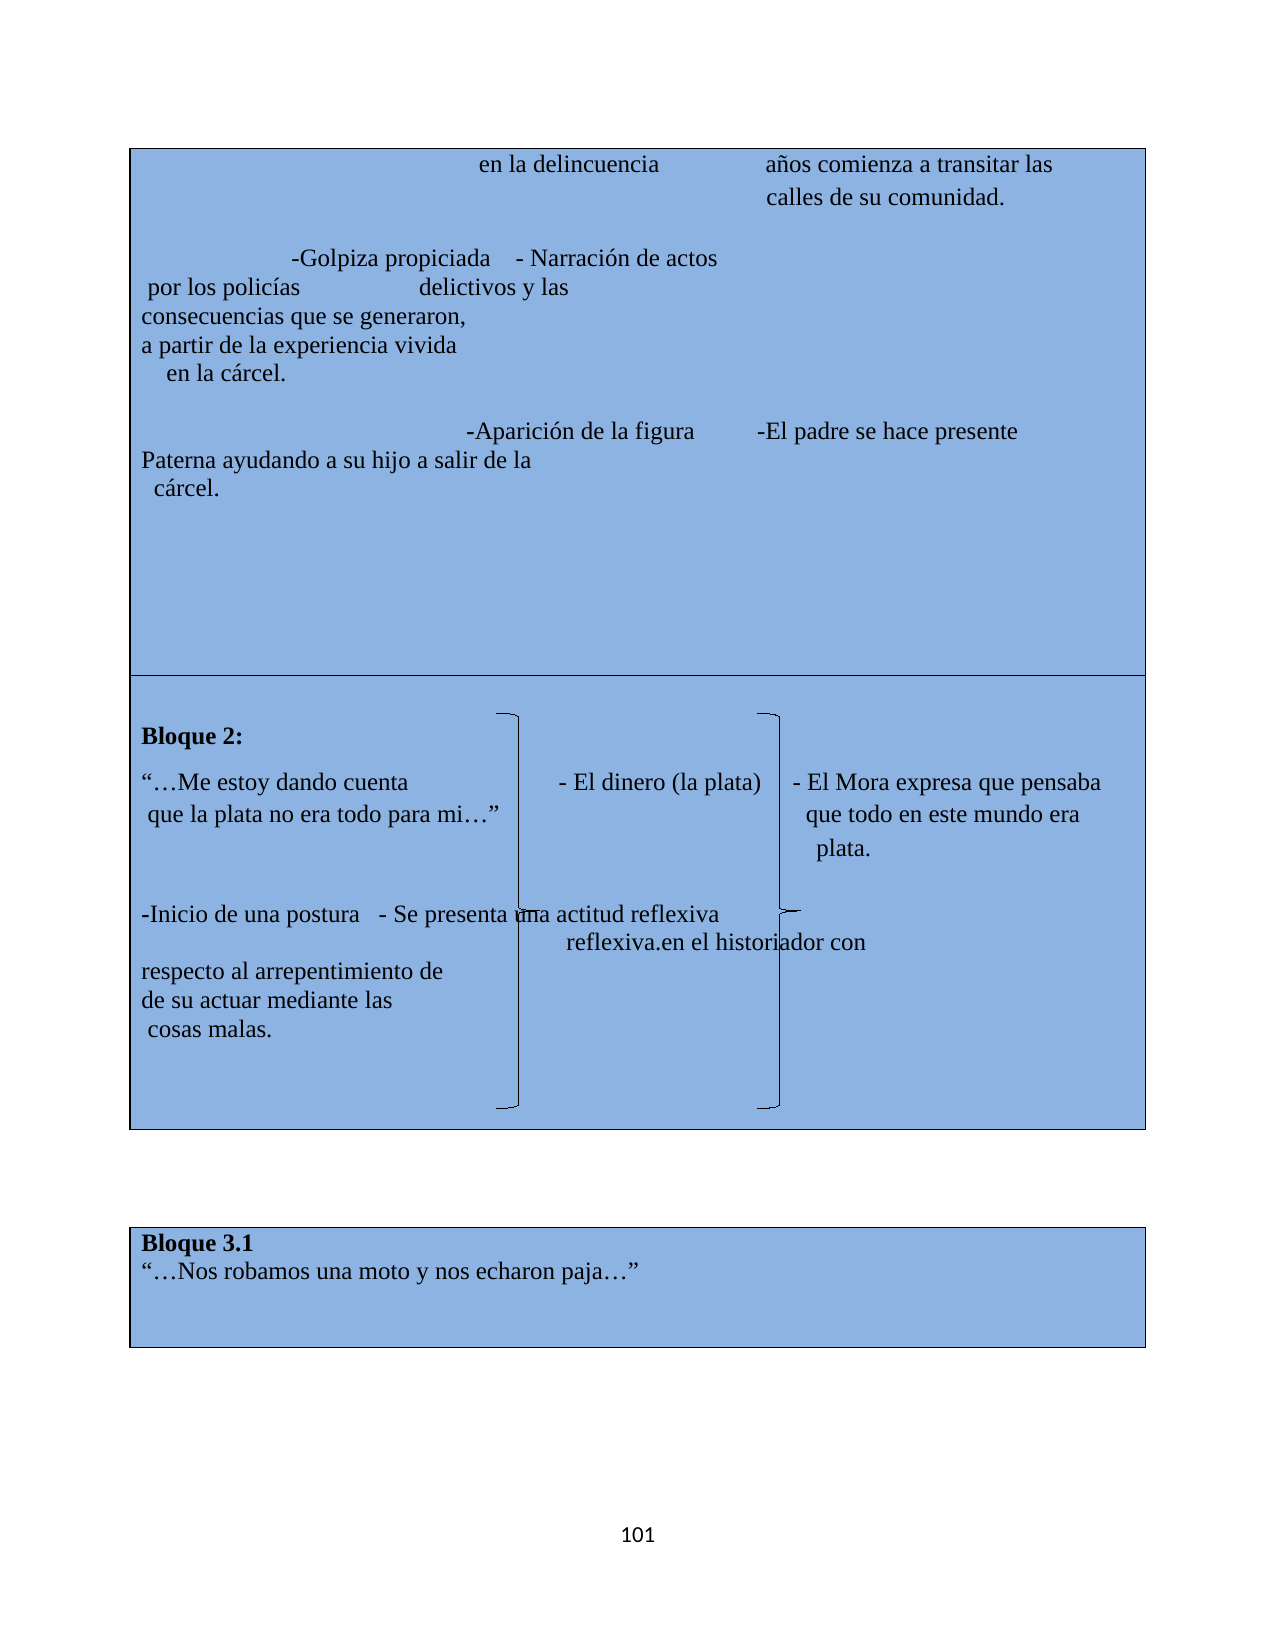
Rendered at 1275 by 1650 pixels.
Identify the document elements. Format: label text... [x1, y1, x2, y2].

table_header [131, 149, 1145, 675]
table_header Bloque 3.1 “…Nos robamos una moto y nos echaron paja…” [131, 1228, 1145, 1347]
table_cell Bloque 2: “…Me estoy dando cuenta - El dinero (la plata) - El Mora expresa que pensaba que la plata no era todo para mi…” que todo en este mundo era plata. -Inicio de una postura - Se presenta una actitud reflexiva reflexiva.en el historiador con respecto al arrepentimiento de de su actuar mediante las cosas malas. [131, 676, 1145, 1129]
